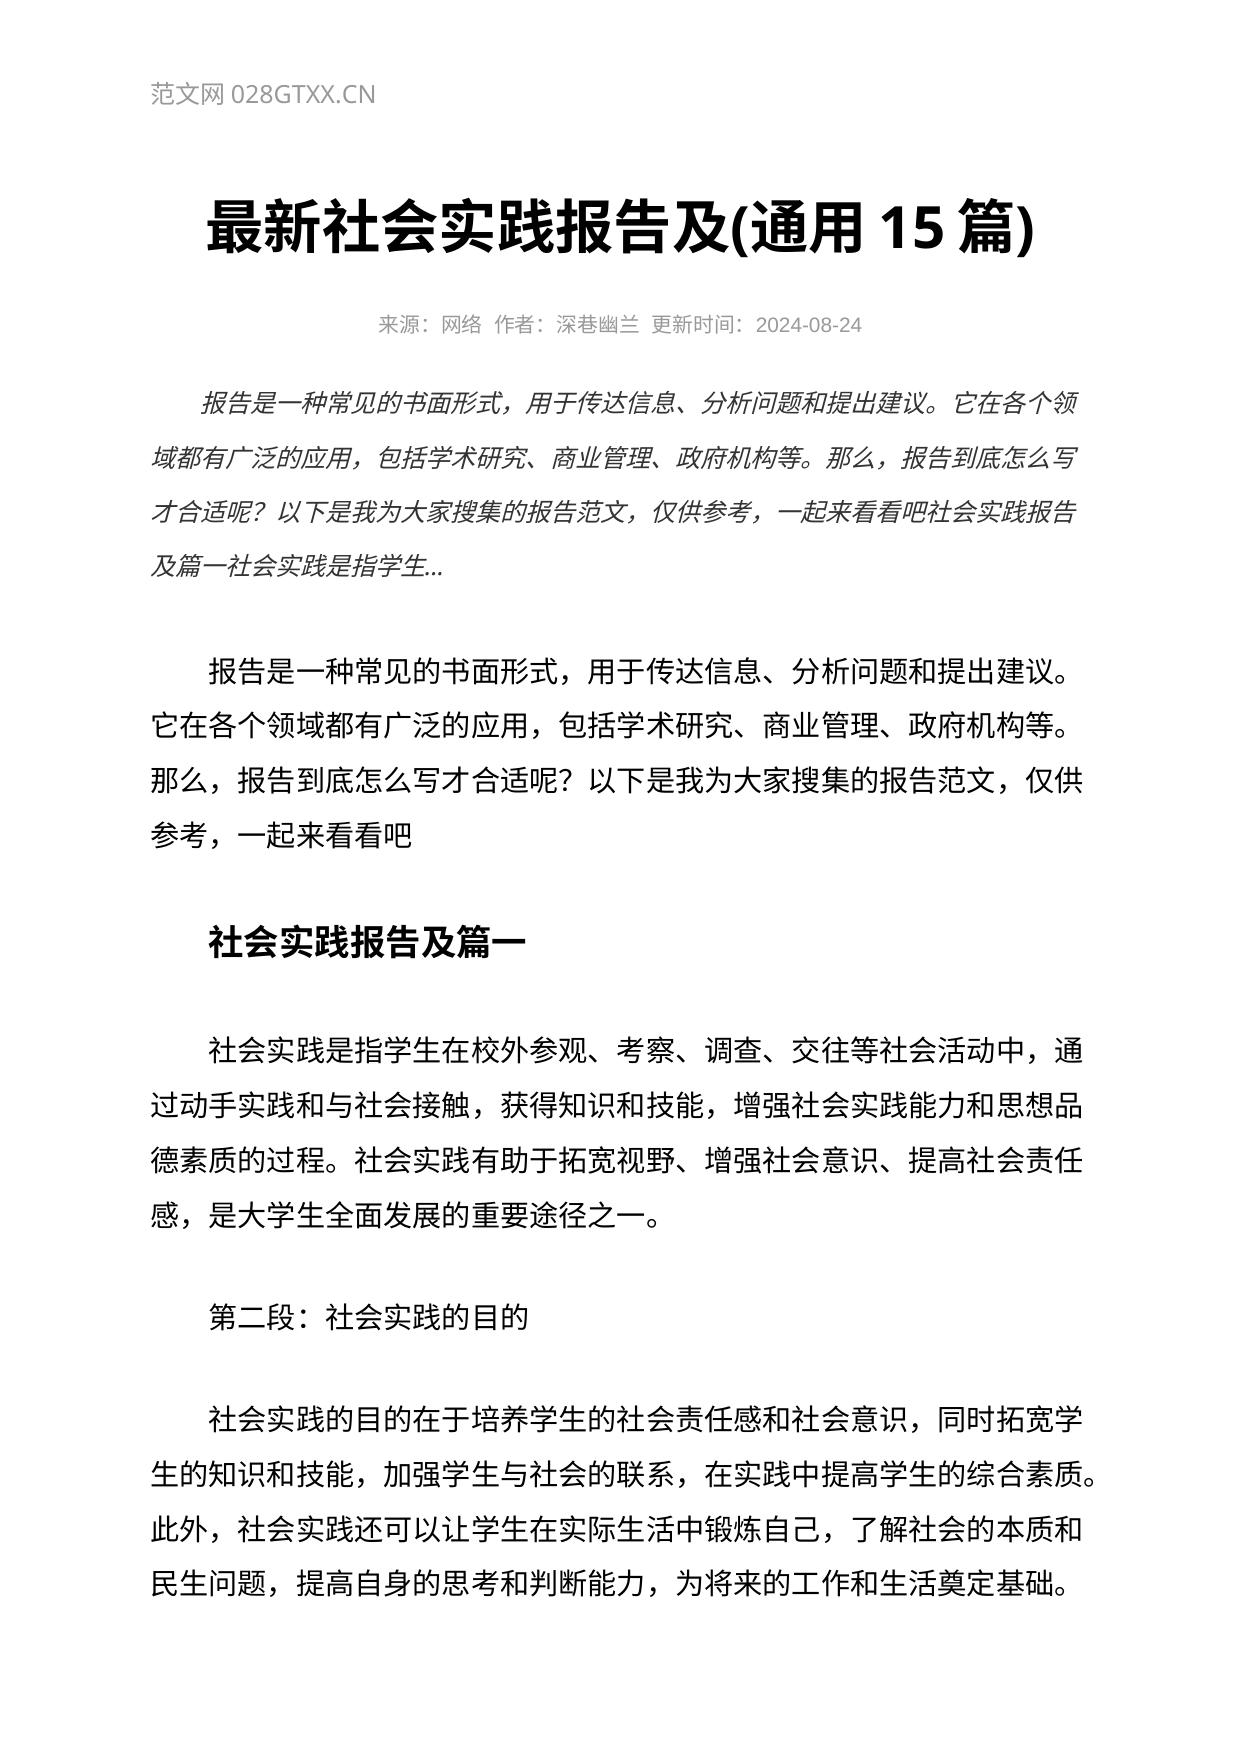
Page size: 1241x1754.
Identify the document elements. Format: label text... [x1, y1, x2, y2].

text 社会实践报告及篇一 [150, 914, 1090, 966]
text 报告是一种常见的书面形式，用于传达信息、分析问题和提出建议。它在各个领域都有广泛的应用，包括学术研究、商业管理、政府机构等。那么，报告到底怎么写才合适呢？以下是我为大家搜集的报告范文，仅供参考，一起来看看吧社会实践报告及篇一社会实践是指学生... [150, 384, 1090, 583]
text 报告是一种常见的书面形式，用于传达信息、分析问题和提出建议。它在各个领域都有广泛的应用，包括学术研究、商业管理、政府机构等。那么，报告到底怎么写才合适呢？以下是我为大家搜集的报告范文，仅供参考，一起来看看吧 [150, 648, 1090, 855]
subtitle 最新社会实践报告及(通用15篇) [150, 181, 1090, 266]
text 社会实践的目的在于培养学生的社会责任感和社会意识，同时拓宽学生的知识和技能，加强学生与社会的联系，在实践中提高学生的综合素质。此外，社会实践还可以让学生在实际生活中锻炼自己，了解社会的本质和民生问题，提高自身的思考和判断能力，为将来的工作和生活奠定基础。 [150, 1396, 1090, 1603]
text 来源：网络 作者：深巷幽兰 更新时间：2024-08-24 [150, 313, 1090, 337]
text 第二段：社会实践的目的 [150, 1294, 1090, 1337]
text 社会实践是指学生在校外参观、考察、调查、交往等社会活动中，通过动手实践和与社会接触，获得知识和技能，增强社会实践能力和思想品德素质的过程。社会实践有助于拓宽视野、增强社会意识、提高社会责任感，是大学生全面发展的重要途径之一。 [150, 1028, 1090, 1235]
